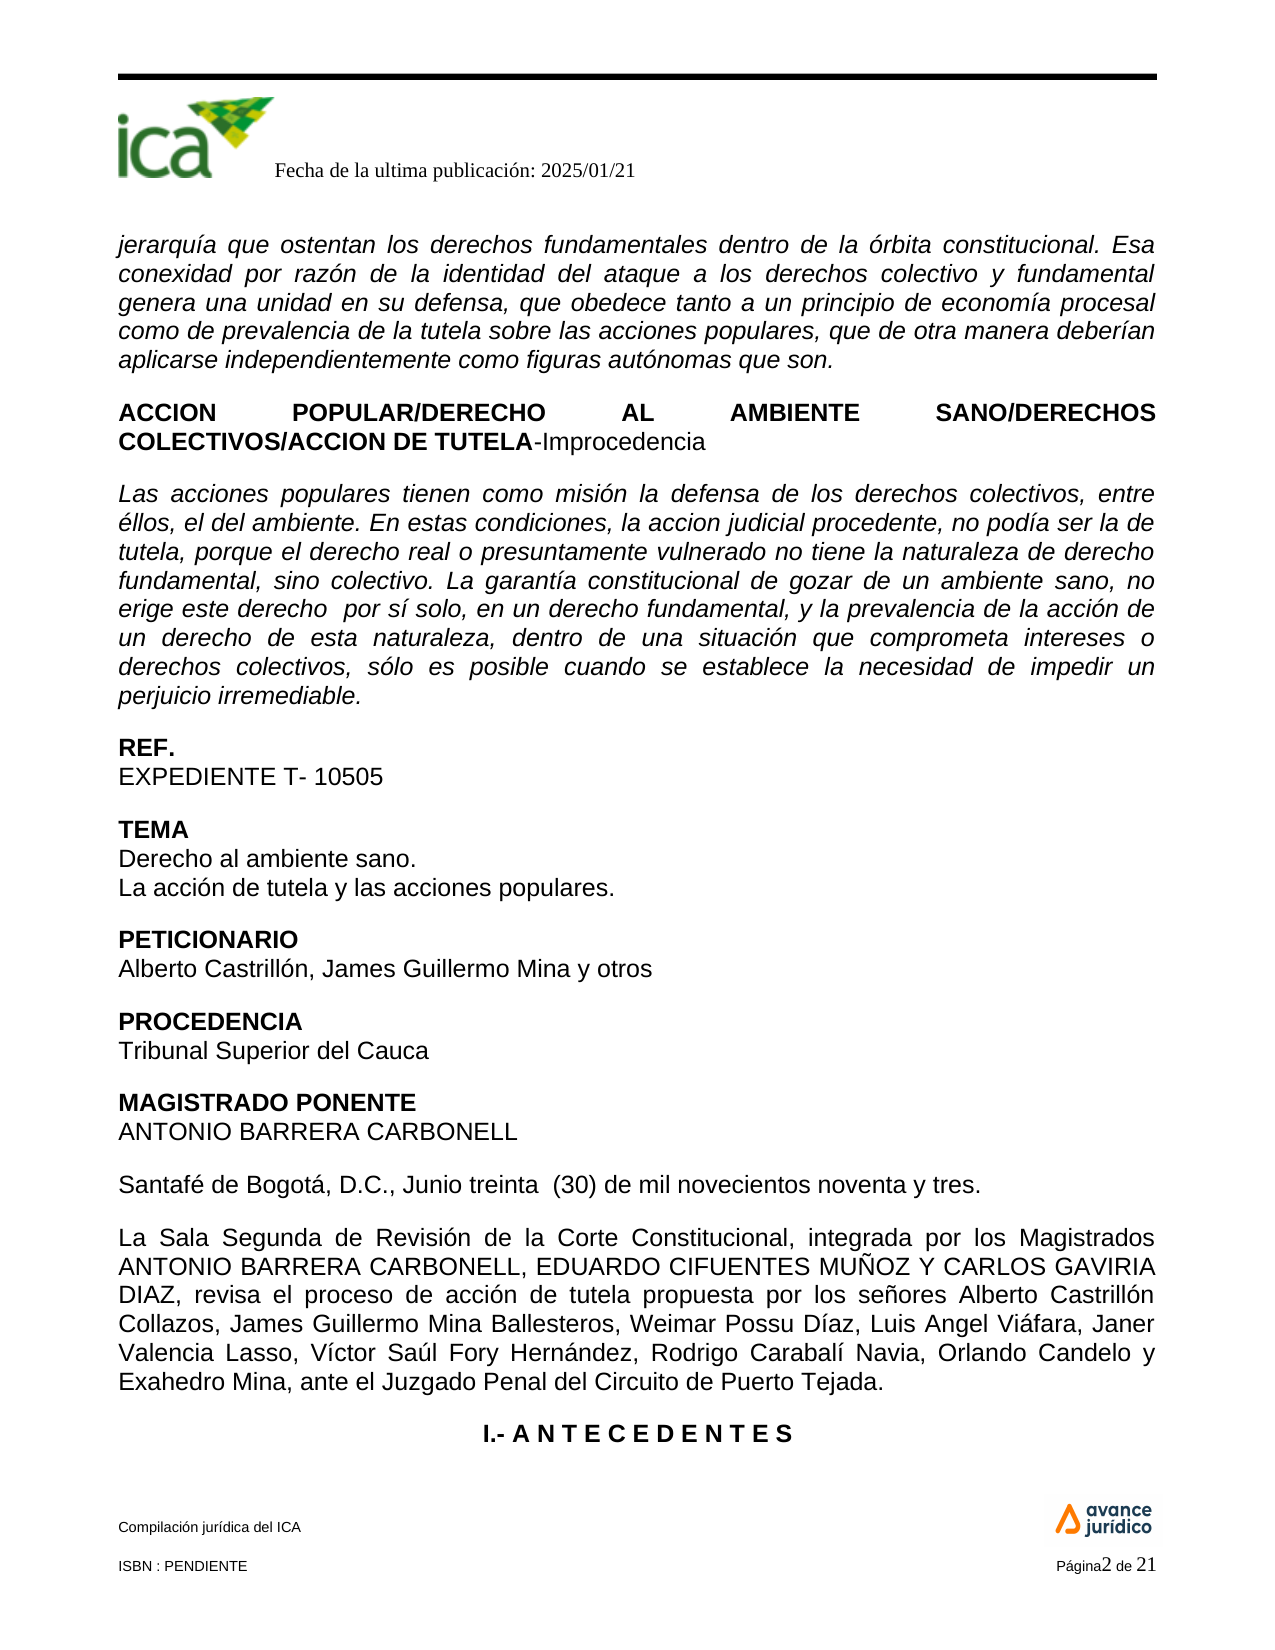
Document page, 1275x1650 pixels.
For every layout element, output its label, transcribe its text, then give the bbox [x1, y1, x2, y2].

text TEMA [118, 815, 1157, 844]
text PROCEDENCIA [118, 1007, 1157, 1036]
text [118, 230, 1157, 374]
text Tribunal Superior del Cauca [118, 1036, 1157, 1064]
text ANTONIO BARRERA CARBONELL [118, 1117, 1157, 1146]
text Santafé de Bogotá, D.C., Junio treinta (30) de mil novecientos noventa y tres. [118, 1170, 1157, 1199]
text PETICIONARIO [118, 925, 1157, 954]
text ACCION POPULAR/DERECHO AL AMBIENTE SANO/DERECHOS COLECTIVOS/ACCION DE TUTELA-Improcedencia [118, 398, 1157, 455]
text EXPEDIENTE T- 10505 [118, 762, 1157, 791]
text Alberto Castrillón, James Guillermo Mina y otros [118, 954, 1157, 983]
text REF. [118, 733, 1157, 762]
text La Sala Segunda de Revisión de la Corte Constitucional, integrada por los Magistrados ANTONIO BARRERA CARBONELL, EDUARDO CIFUENTES MUÑOZ Y CARLOS GAVIRIA DIAZ, revisa el proceso de acción de tutela propuesta por los señores Alberto Castrillón Collazos, James Guillermo Mina Ballesteros, Weimar Possu Díaz, Luis Angel Viáfara, Janer Valencia Lasso, Víctor Saúl Fory Hernández, Rodrigo Carabalí Navia, Orlando Candelo y Exahedro Mina, ante el Juzgado Penal del Circuito de Puerto Tejada. [118, 1223, 1157, 1395]
text La acción de tutela y las acciones populares. [118, 872, 1157, 901]
text I.- A N T E C E D E N T E S [118, 1419, 1157, 1448]
text Derecho al ambiente sano. [118, 844, 1157, 872]
text MAGISTRADO PONENTE [118, 1088, 1157, 1117]
text Las acciones populares tienen como misión la defensa de los derechos colectivos, entre éllos, el del ambiente. En estas condiciones, la accion judicial procedente, no podía ser la de tutela, porque el derecho real o presuntamente vulnerado no tiene la naturaleza de derecho fundamental, sino colectivo. La garantía constitucional de gozar de un ambiente sano, no erige este derecho por sí solo, en un derecho fundamental, y la prevalencia de la acción de un derecho de esta naturaleza, dentro de una situación que comprometa intereses o derechos colectivos, sólo es posible cuando se establece la necesidad de impedir un perjuicio irremediable. [118, 479, 1157, 709]
